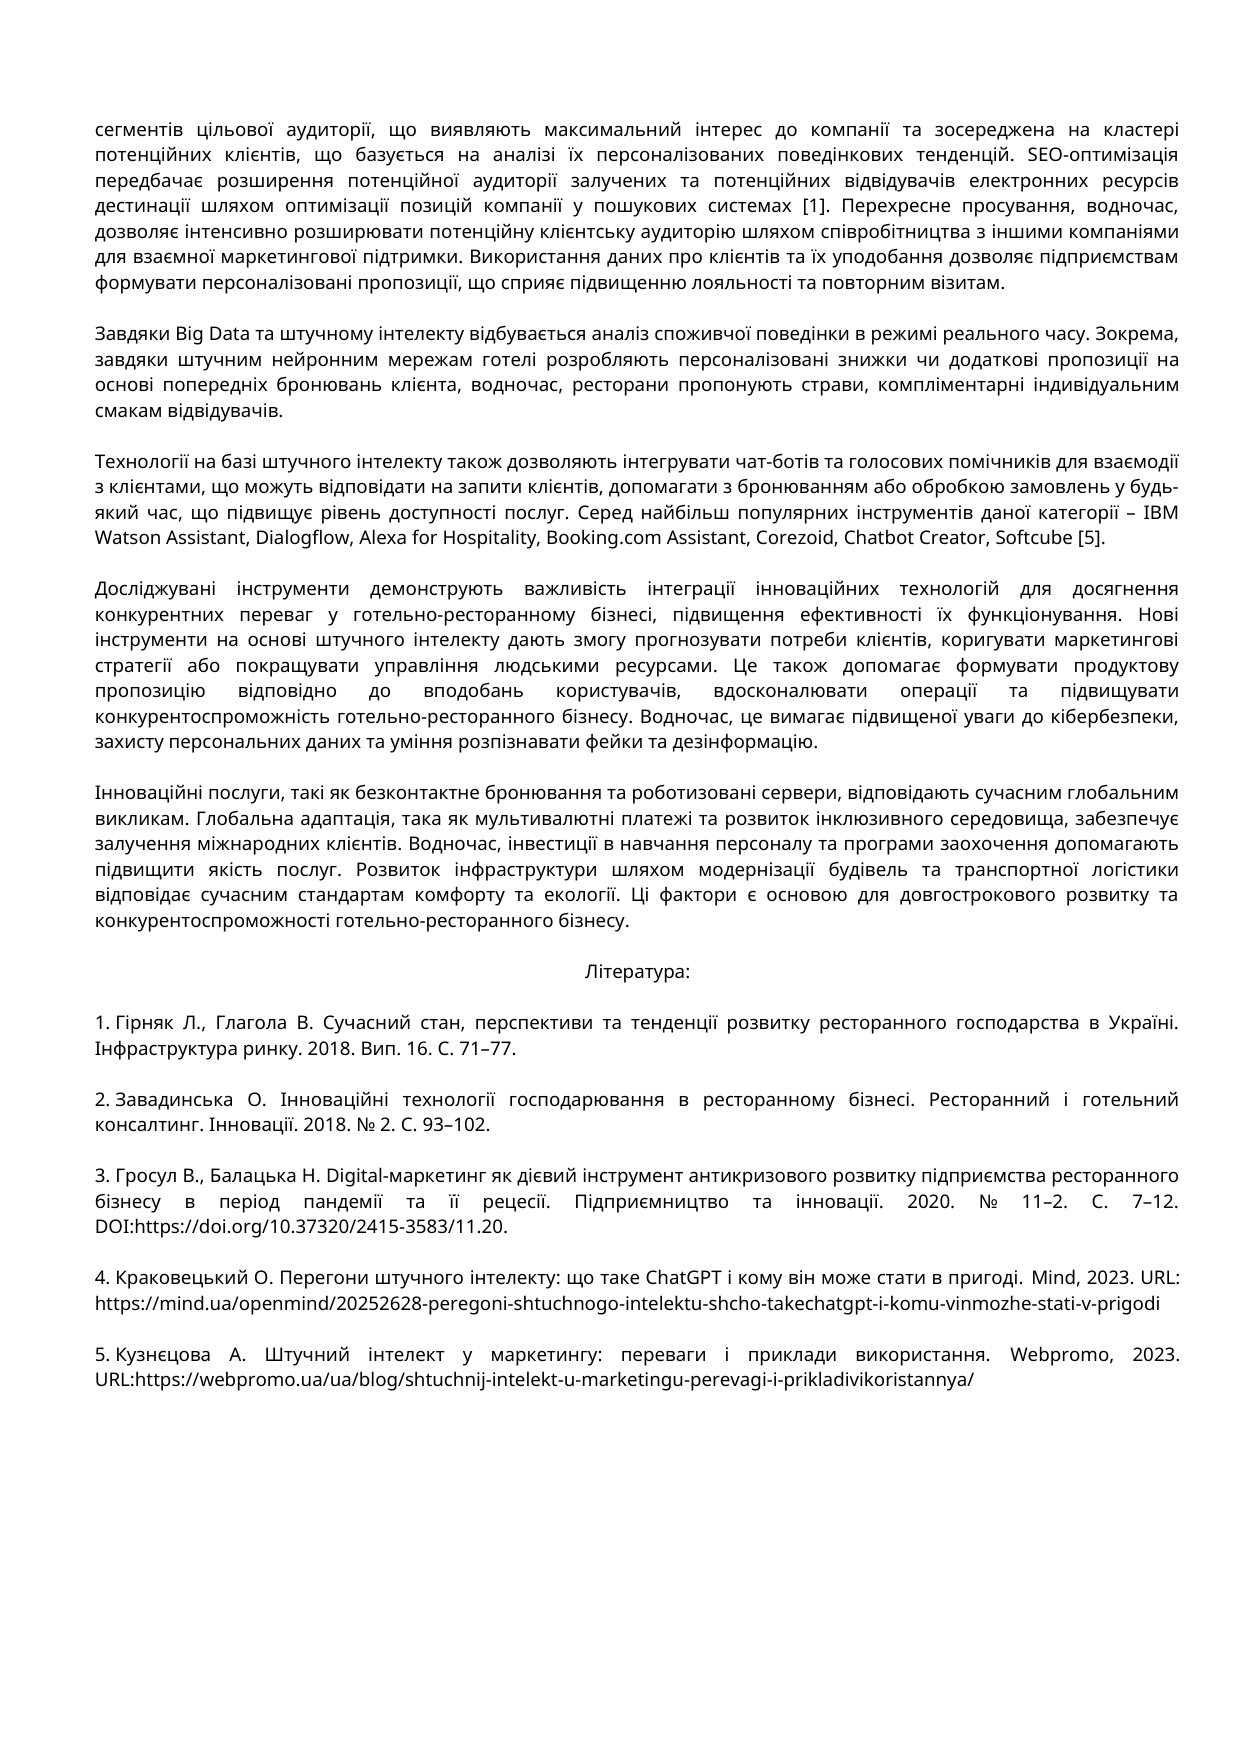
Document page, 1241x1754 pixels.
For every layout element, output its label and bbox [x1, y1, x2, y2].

table_cell [93, 115, 1182, 1394]
